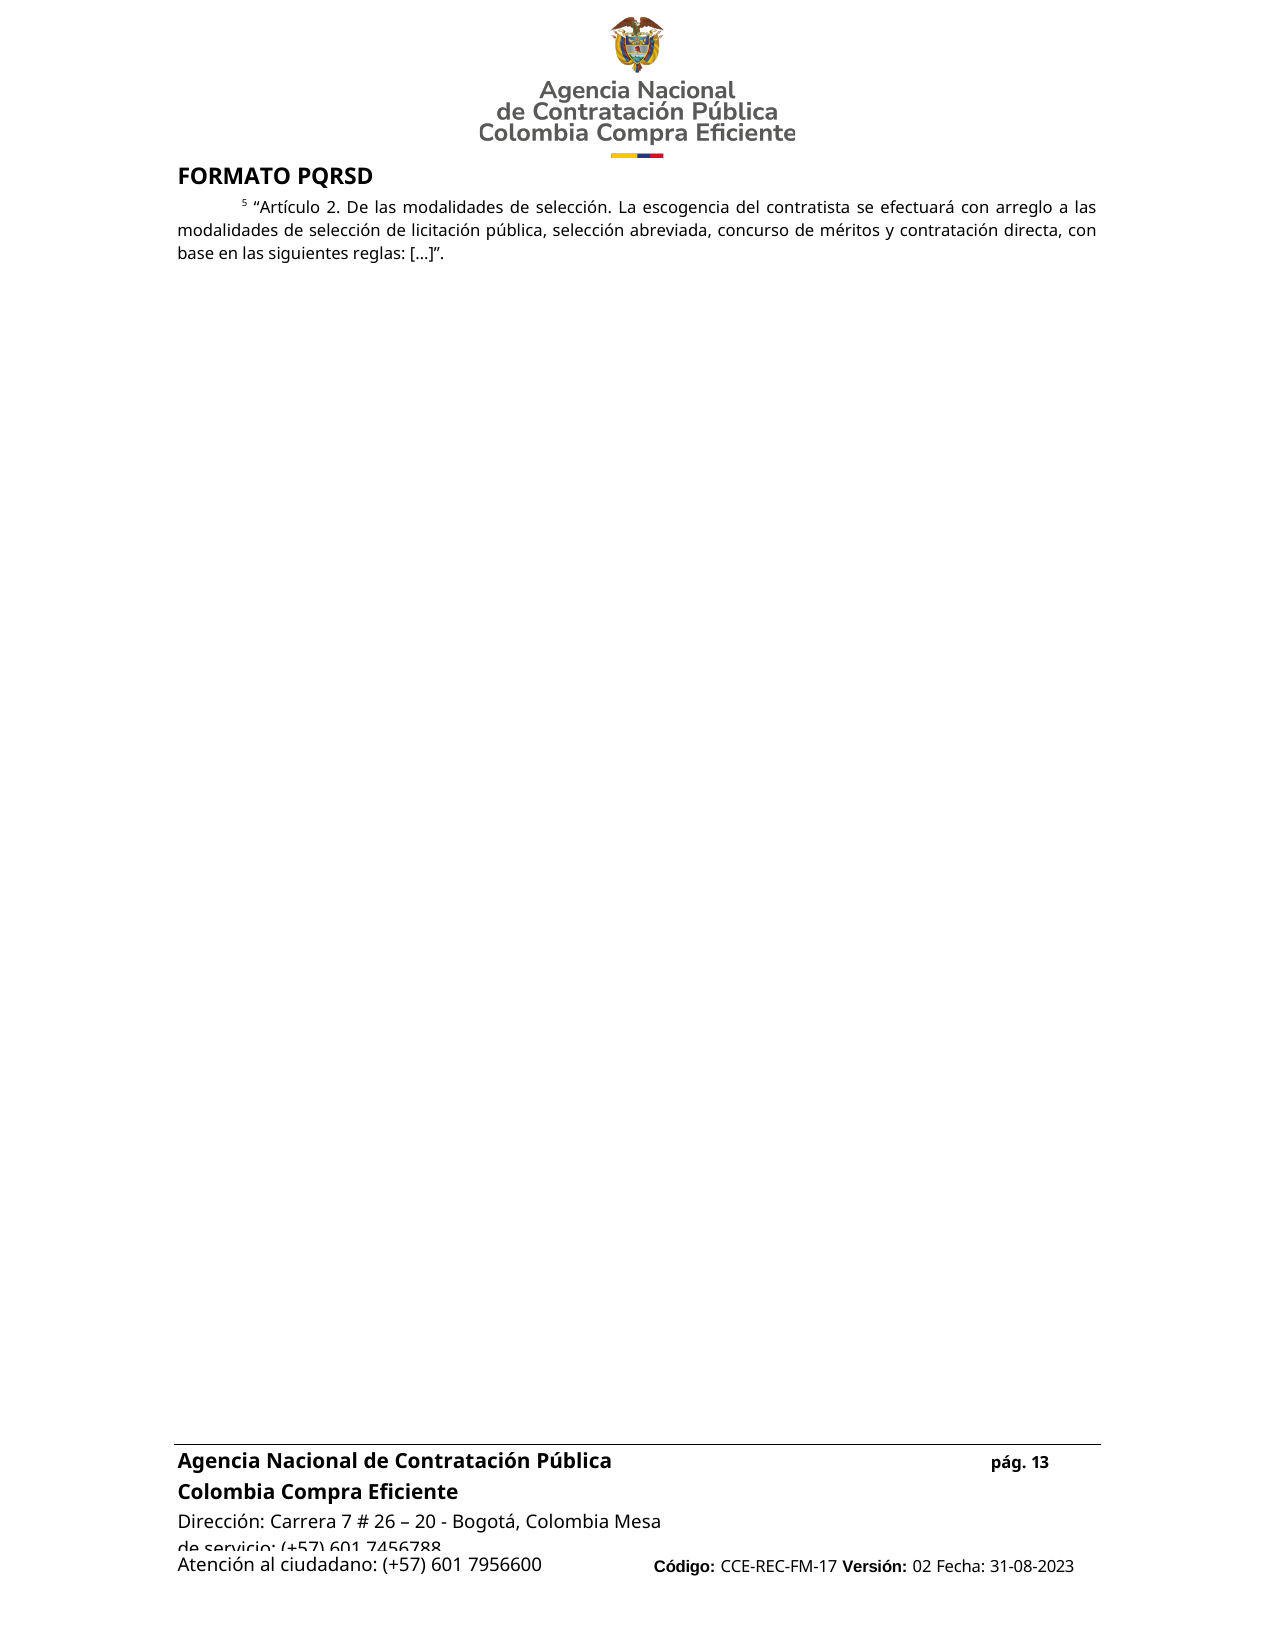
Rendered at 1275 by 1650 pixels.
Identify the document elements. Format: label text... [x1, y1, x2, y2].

picture [479, 17, 796, 158]
text 5 “Artículo 2. De las modalidades de selección. La escogencia del contratista se efectuará con arreglo a las modalidades de selección de licitación pública, selección abreviada, concurso de méritos y contratación directa, con base en las siguientes reglas: […]”. [177, 196, 1098, 264]
